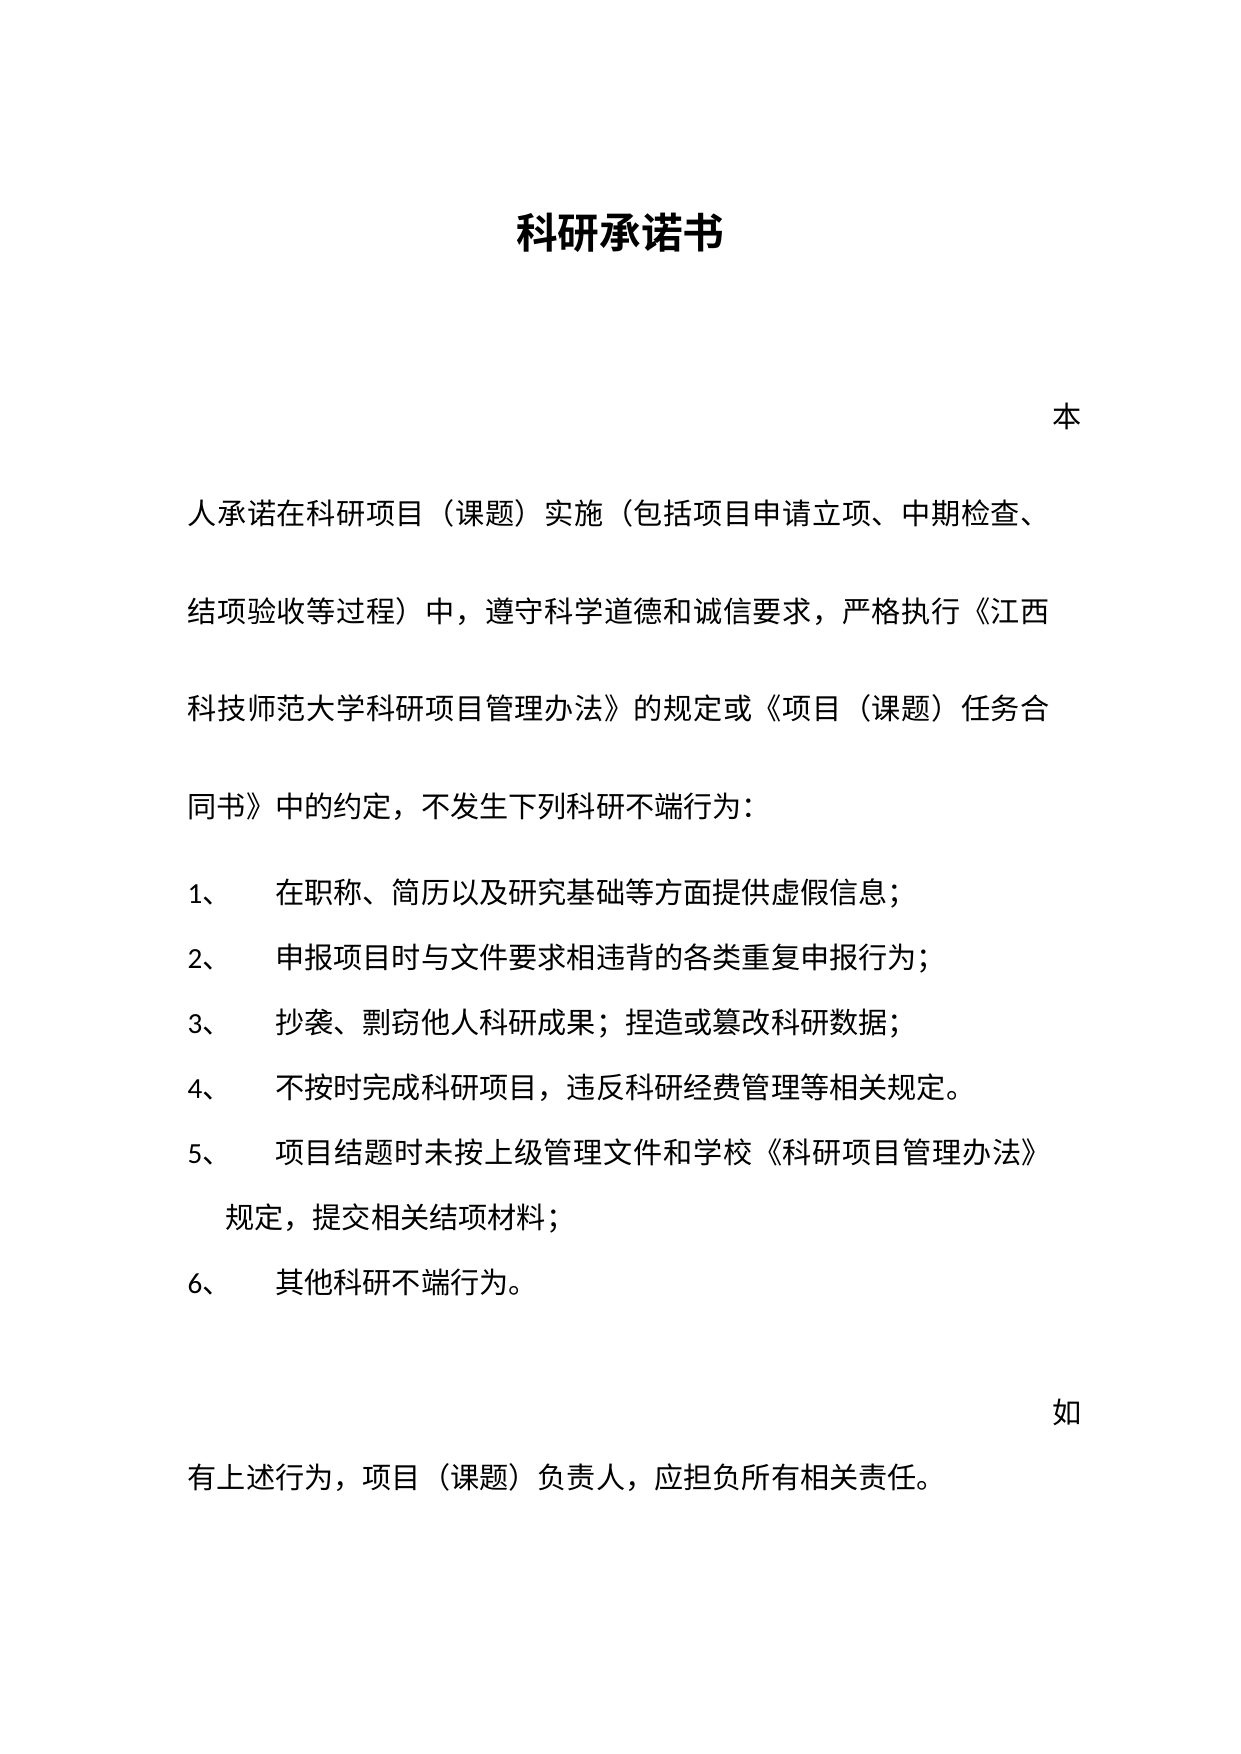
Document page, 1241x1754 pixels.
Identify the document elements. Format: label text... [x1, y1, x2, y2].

list 不按时完成科研项目，违反科研经费管理等相关规定。 [187, 1053, 1053, 1118]
text 本人承诺在科研项目（课题）实施（包括项目申请立项、中期检查、结项验收等过程）中，遵守科学道德和诚信要求，严格执行《江西科技师范大学科研项目管理办法》的规定或《项目（课题）任务合同书》中的约定，不发生下列科研不端行为： [187, 382, 1053, 837]
list 项目结题时未按上级管理文件和学校《科研项目管理办法》规定，提交相关结项材料； [187, 1118, 1053, 1248]
text 如有上述行为，项目（课题）负责人，应担负所有相关责任。 [187, 1378, 1053, 1508]
list 申报项目时与文件要求相违背的各类重复申报行为； [187, 923, 1053, 988]
list 其他科研不端行为。 [187, 1248, 1053, 1313]
list 在职称、简历以及研究基础等方面提供虚假信息； [187, 858, 1053, 923]
list 抄袭、剽窃他人科研成果；捏造或篡改科研数据； [187, 988, 1053, 1053]
subtitle 科研承诺书 [187, 197, 1053, 262]
